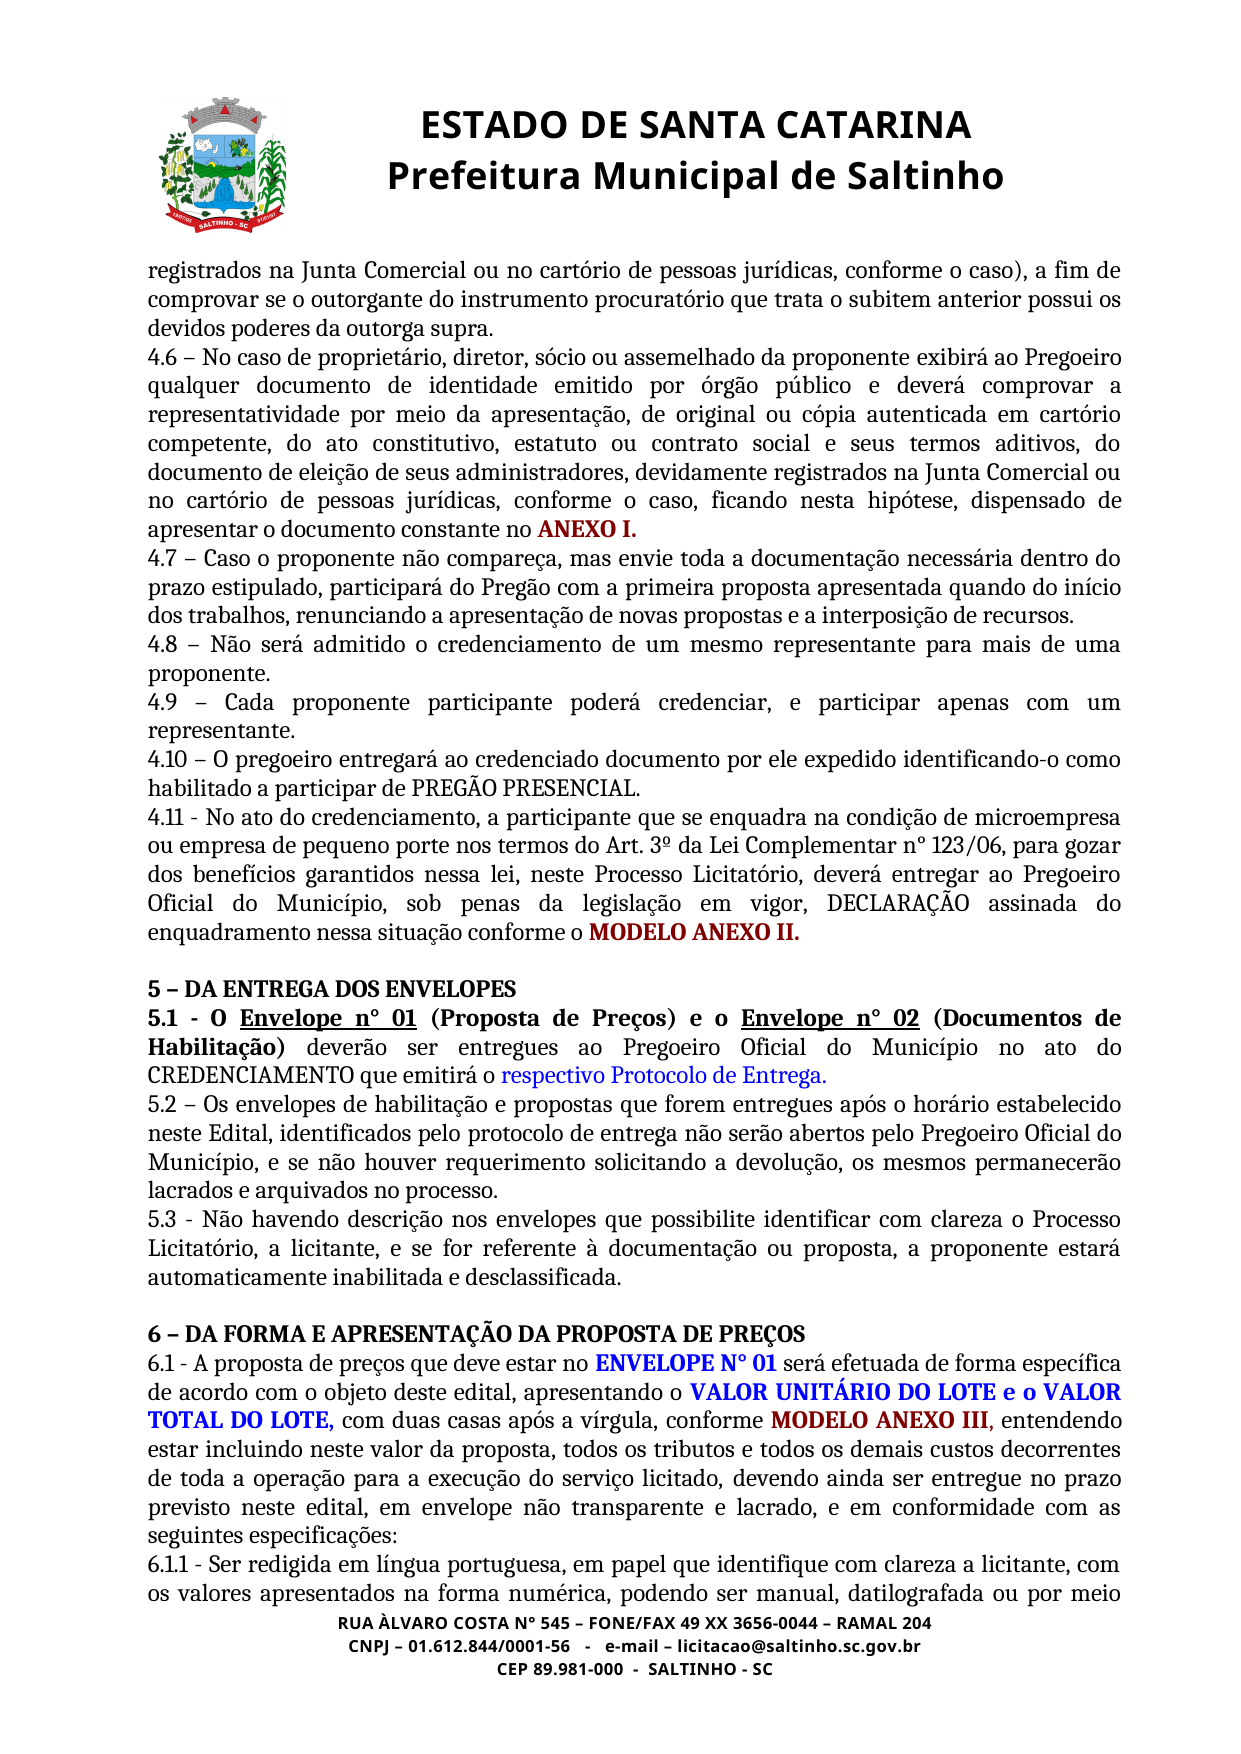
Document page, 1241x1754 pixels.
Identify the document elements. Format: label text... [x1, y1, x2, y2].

picture [158, 97, 287, 233]
text 4.8 – Não será admitido o credenciamento de um mesmo representante para mais de uma proponente. [148, 630, 1122, 688]
text 4.10 – O pregoeiro entregará ao credenciado documento por ele expedido identificando-o como habilitado a participar de PREGÃO PRESENCIAL. [148, 745, 1122, 803]
text 4.11 - No ato do credenciamento, a participante que se enquadra na condição de microempresa ou empresa de pequeno porte nos termos do Art. 3º da Lei Complementar n° 123/06, para gozar dos benefícios garantidos nessa lei, neste Processo Licitatório, deverá entregar ao Pregoeiro Oficial do Município, sob penas da legislação em vigor, DECLARAÇÃO assinada do enquadramento nessa situação conforme o MODELO ANEXO II. [148, 803, 1122, 946]
text 6.1 - A proposta de preços que deve estar no ENVELOPE N° 01 será efetuada de forma específica de acordo com o objeto deste edital, apresentando o VALOR UNITÁRIO DO LOTE e o VALOR TOTAL DO LOTE, com duas casas após a vírgula, conforme MODELO ANEXO III, entendendo estar incluindo neste valor da proposta, todos os tributos e todos os demais custos decorrentes de toda a operação para a execução do serviço licitado, devendo ainda ser entregue no prazo previsto neste edital, em envelope não transparente e lacrado, e em conformidade com as seguintes especificações: [148, 1349, 1122, 1550]
text 4.6 – No caso de proprietário, diretor, sócio ou assemelhado da proponente exibirá ao Pregoeiro qualquer documento de identidade emitido por órgão público e deverá comprovar a representatividade por meio da apresentação, de original ou cópia autenticada em cartório competente, do ato constitutivo, estatuto ou contrato social e seus termos aditivos, do documento de eleição de seus administradores, devidamente registrados na Junta Comercial ou no cartório de pessoas jurídicas, conforme o caso, ficando nesta hipótese, dispensado de apresentar o documento constante no ANEXO I. [148, 343, 1122, 544]
text 6 – DA FORMA E APRESENTAÇÃO DA PROPOSTA DE PREÇOS [148, 1320, 1122, 1349]
text 5.1 - O Envelope n° 01 (Proposta de Preços) e o Envelope n° 02 (Documentos de Habilitação) deverão ser entregues ao Pregoeiro Oficial do Município no ato do CREDENCIAMENTO que emitirá o respectivo Protocolo de Entrega. [148, 1004, 1122, 1090]
text 4.7 – Caso o proponente não compareça, mas envie toda a documentação necessária dentro do prazo estipulado, participará do Pregão com a primeira proposta apresentada quando do início dos trabalhos, renunciando a apresentação de novas propostas e a interposição de recursos. [148, 544, 1122, 630]
text 4.9 – Cada proponente participante poderá credenciar, e participar apenas com um representante. [148, 688, 1122, 745]
text 5.3 - Não havendo descrição nos envelopes que possibilite identificar com clareza o Processo Licitatório, a licitante, e se for referente à documentação ou proposta, a proponente estará automaticamente inabilitada e desclassificada. [148, 1205, 1122, 1291]
text 5.2 – Os envelopes de habilitação e propostas que forem entregues após o horário estabelecido neste Edital, identificados pelo protocolo de entrega não serão abertos pelo Pregoeiro Oficial do Município, e se não houver requerimento solicitando a devolução, os mesmos permanecerão lacrados e arquivados no processo. [148, 1090, 1122, 1205]
text 5 – DA ENTREGA DOS ENVELOPES [148, 975, 1122, 1004]
